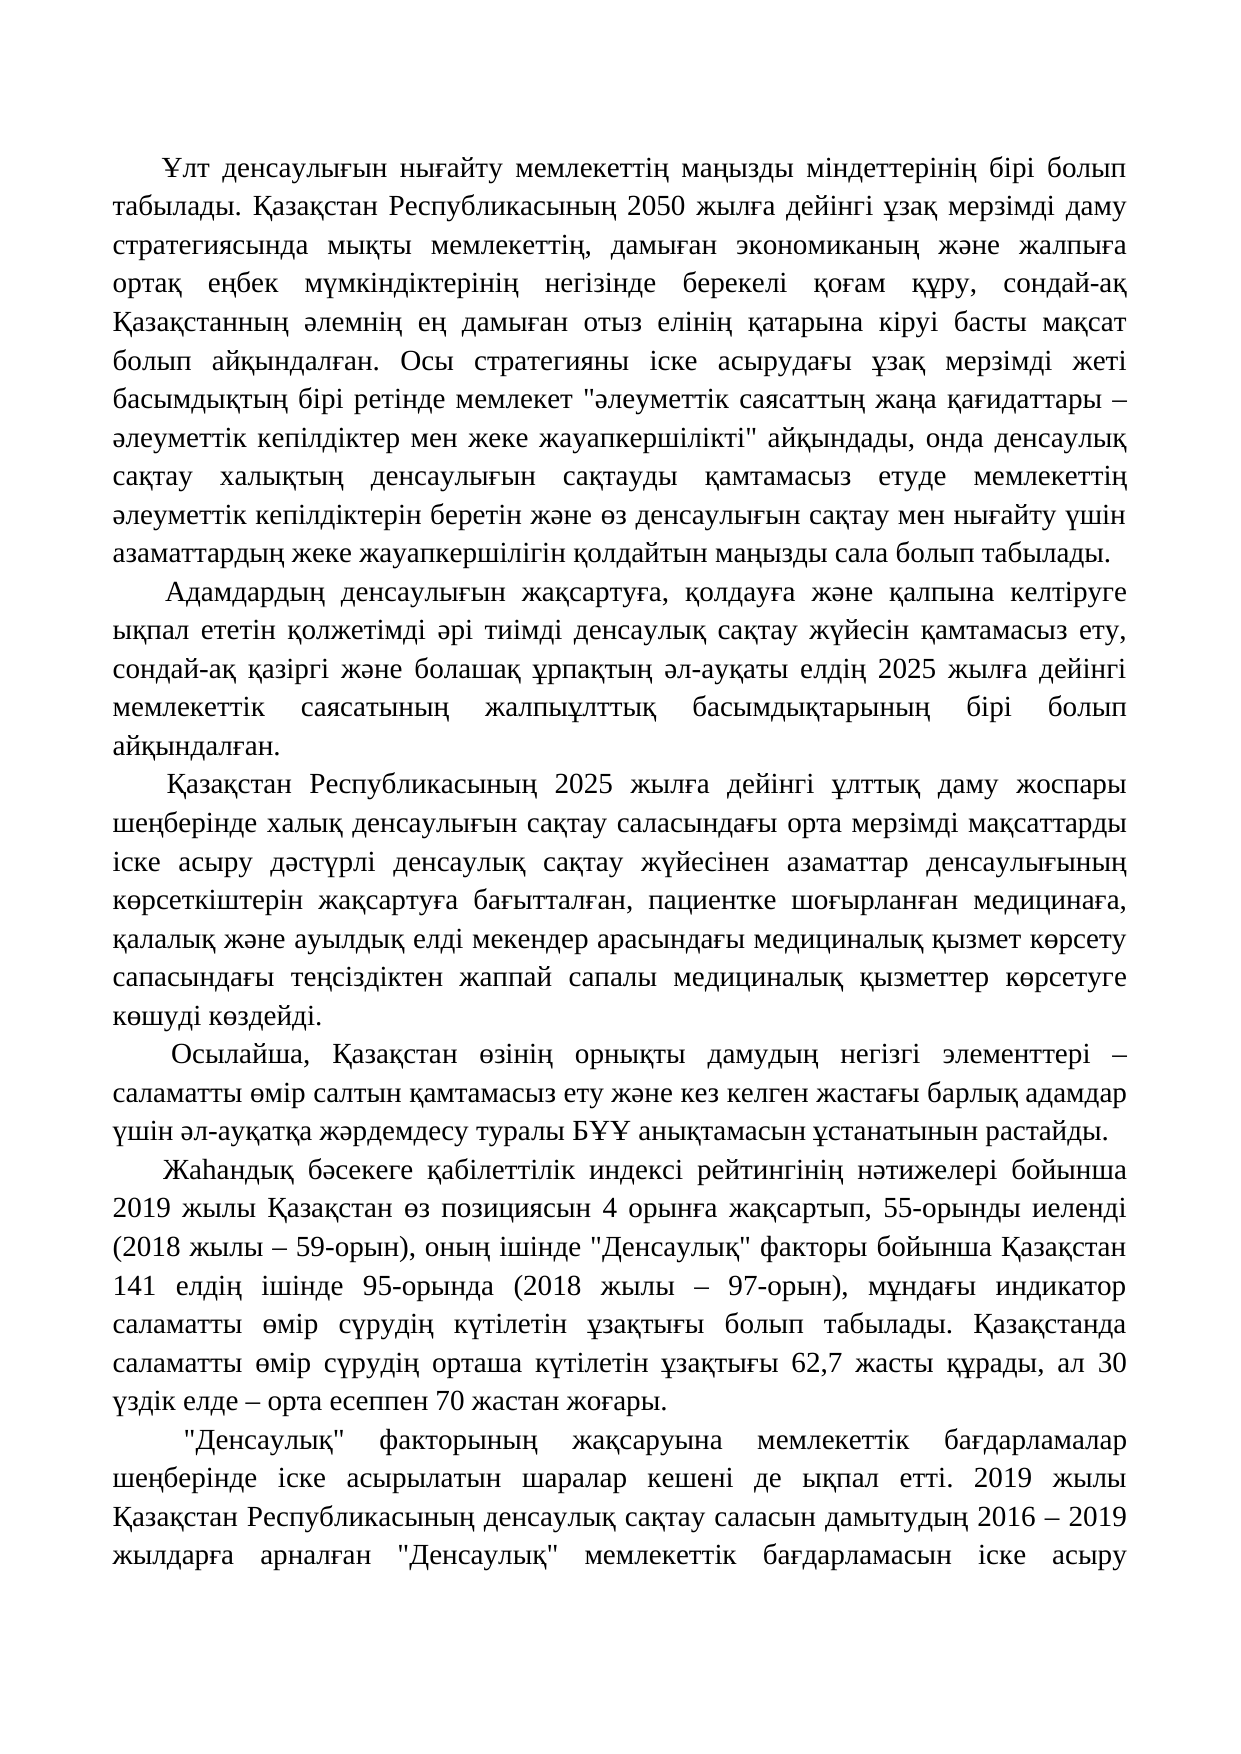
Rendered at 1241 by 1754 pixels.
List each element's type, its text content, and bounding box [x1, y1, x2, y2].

text Адамдардың денсаулығын жақсартуға, қолдауға және қалпына келтіруге ықпал ететін қолжетімді әрі тиімді денсаулық сақтау жүйесін қамтамасыз ету, сондай-ақ қазіргі және болашақ ұрпақтың әл-ауқаты елдің 2025 жылға дейінгі мемлекеттік саясатының жалпыұлттық басымдықтарының бірі болып айқындалған. [112, 574, 1128, 762]
text Ұлт денсаулығын нығайту мемлекеттің маңызды міндеттерінің бірі болып табылады. Қазақстан Республикасының 2050 жылға дейінгі ұзақ мерзімді даму стратегиясында мықты мемлекеттің, дамыған экономиканың және жалпыға ортақ еңбек мүмкіндіктерінің негізінде берекелі қоғам құру, сондай-ақ Қазақстанның әлемнің ең дамыған отыз елінің қатарына кіруі басты мақсат болып айқындалған. Осы стратегияны іске асырудағы ұзақ мерзімді жеті басымдықтың бірі ретінде мемлекет "әлеуметтік саясаттың жаңа қағидаттары – әлеуметтік кепілдіктер мен жеке жауапкершілікті" айқындады, онда денсаулық сақтау халықтың денсаулығын сақтауды қамтамасыз етуде мемлекеттің әлеуметтік кепілдіктерін беретін және өз денсаулығын сақтау мен нығайту үшін азаматтардың жеке жауапкершілігін қолдайтын маңызды сала болып табылады. [112, 150, 1128, 569]
text Қазақстан Республикасының 2025 жылға дейінгі ұлттық даму жоспары шеңберінде халық денсаулығын сақтау саласындағы орта мерзімді мақсаттарды іске асыру дәстүрлі денсаулық сақтау жүйесінен азаматтар денсаулығының көрсеткіштерін жақсартуға бағытталған, пациентке шоғырланған медицинаға, қалалық және ауылдық елді мекендер арасындағы медициналық қызмет көрсету сапасындағы теңсіздіктен жаппай сапалы медициналық қызметтер көрсетуге көшуді көздейді. [112, 767, 1128, 1031]
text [112, 1422, 1128, 1571]
text Жаһандық бәсекеге қабілеттілік индексі рейтингінің нәтижелері бойынша 2019 жылы Қазақстан өз позициясын 4 орынға жақсартып, 55-орынды иеленді (2018 жылы – 59-орын), оның ішінде "Денсаулық" факторы бойынша Қазақстан 141 елдің ішінде 95-орында (2018 жылы – 97-орын), мұндағы индикатор саламатты өмір сүрудің күтілетін ұзақтығы болып табылады. Қазақстанда саламатты өмір сүрудің орташа күтілетін ұзақтығы 62,7 жасты құрады, ал 30 үздік елде – орта есеппен 70 жастан жоғары. [112, 1152, 1128, 1417]
text Осылайша, Қазақстан өзінің орнықты дамудың негізгі элементтері – саламатты өмір салтын қамтамасыз ету және кез келген жастағы барлық адамдар үшін әл-ауқатқа жәрдемдесу туралы БҰҰ анықтамасын ұстанатынын растайды. [112, 1036, 1128, 1147]
